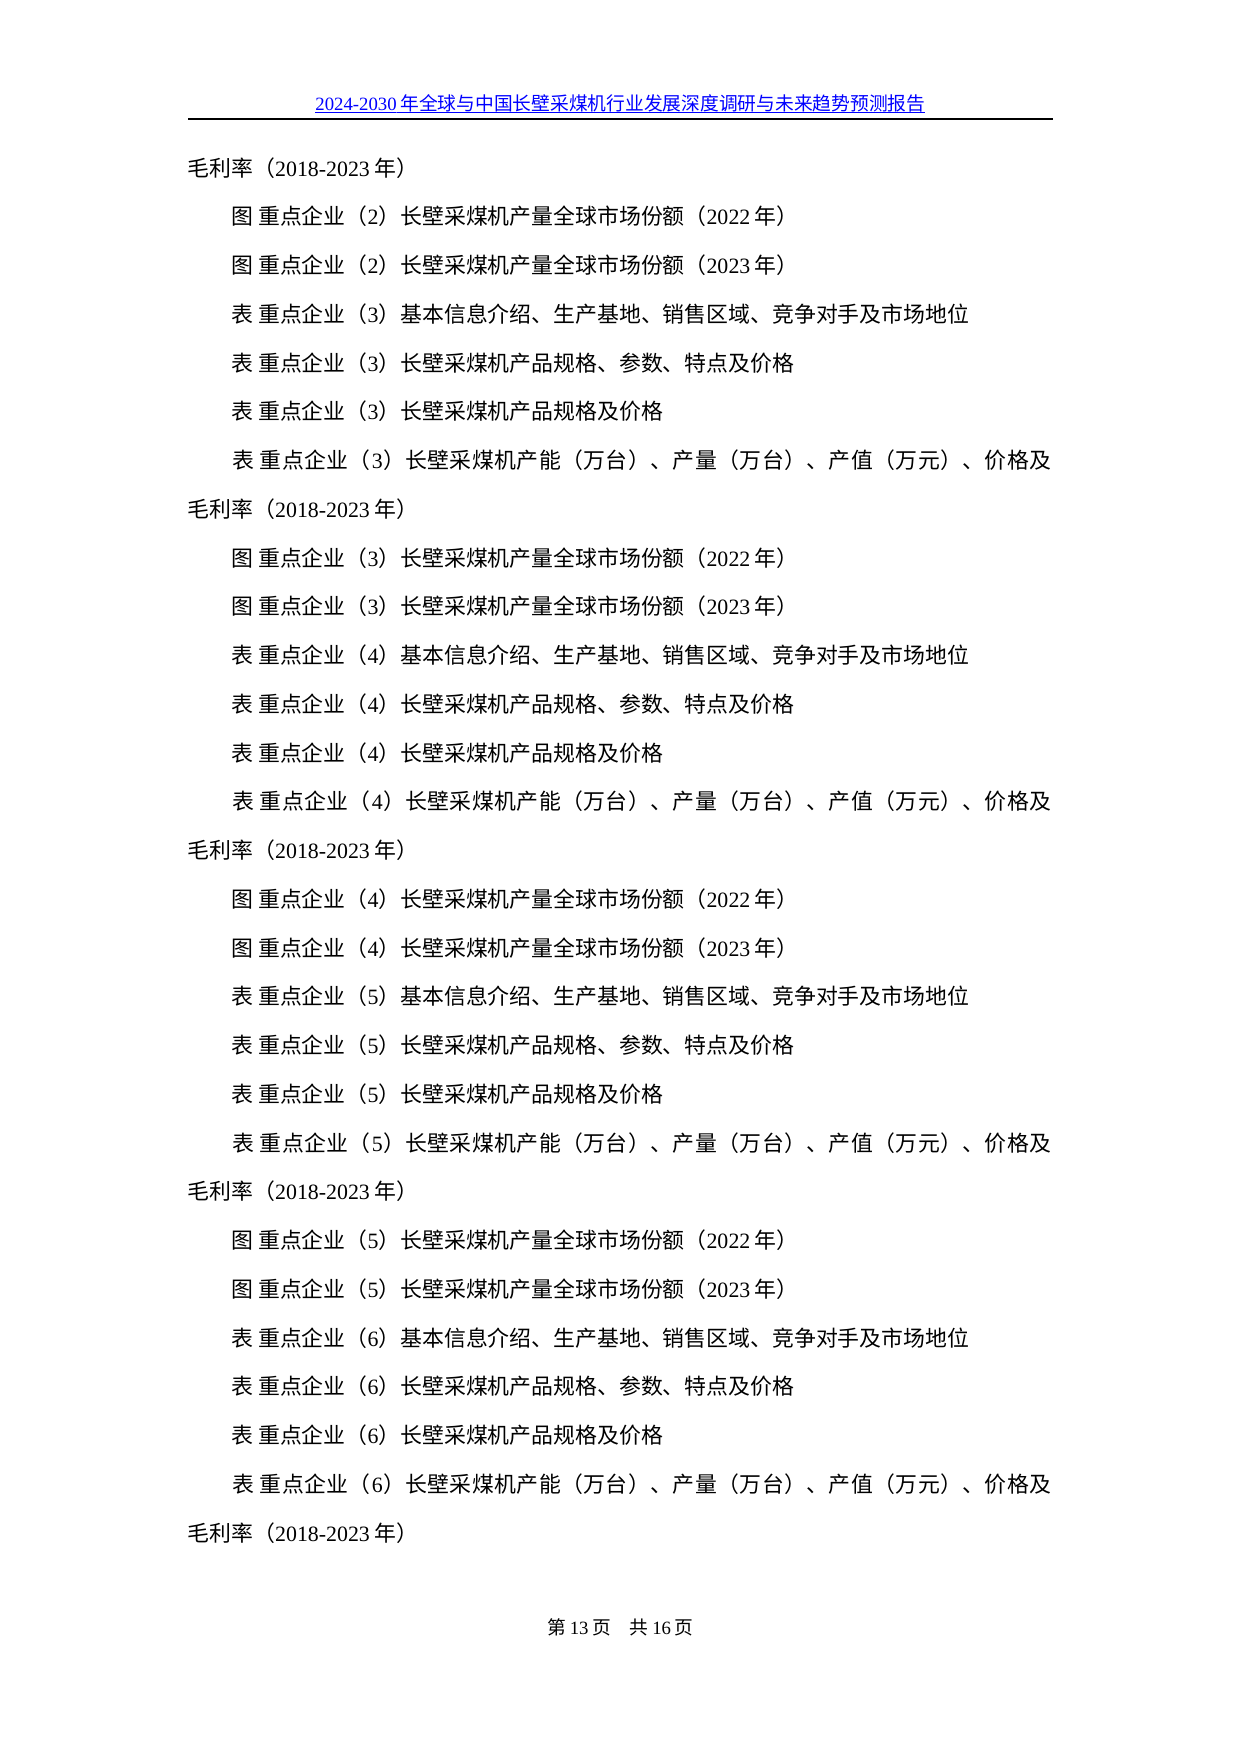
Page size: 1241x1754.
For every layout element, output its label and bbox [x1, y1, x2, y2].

text [187, 150, 1053, 1548]
